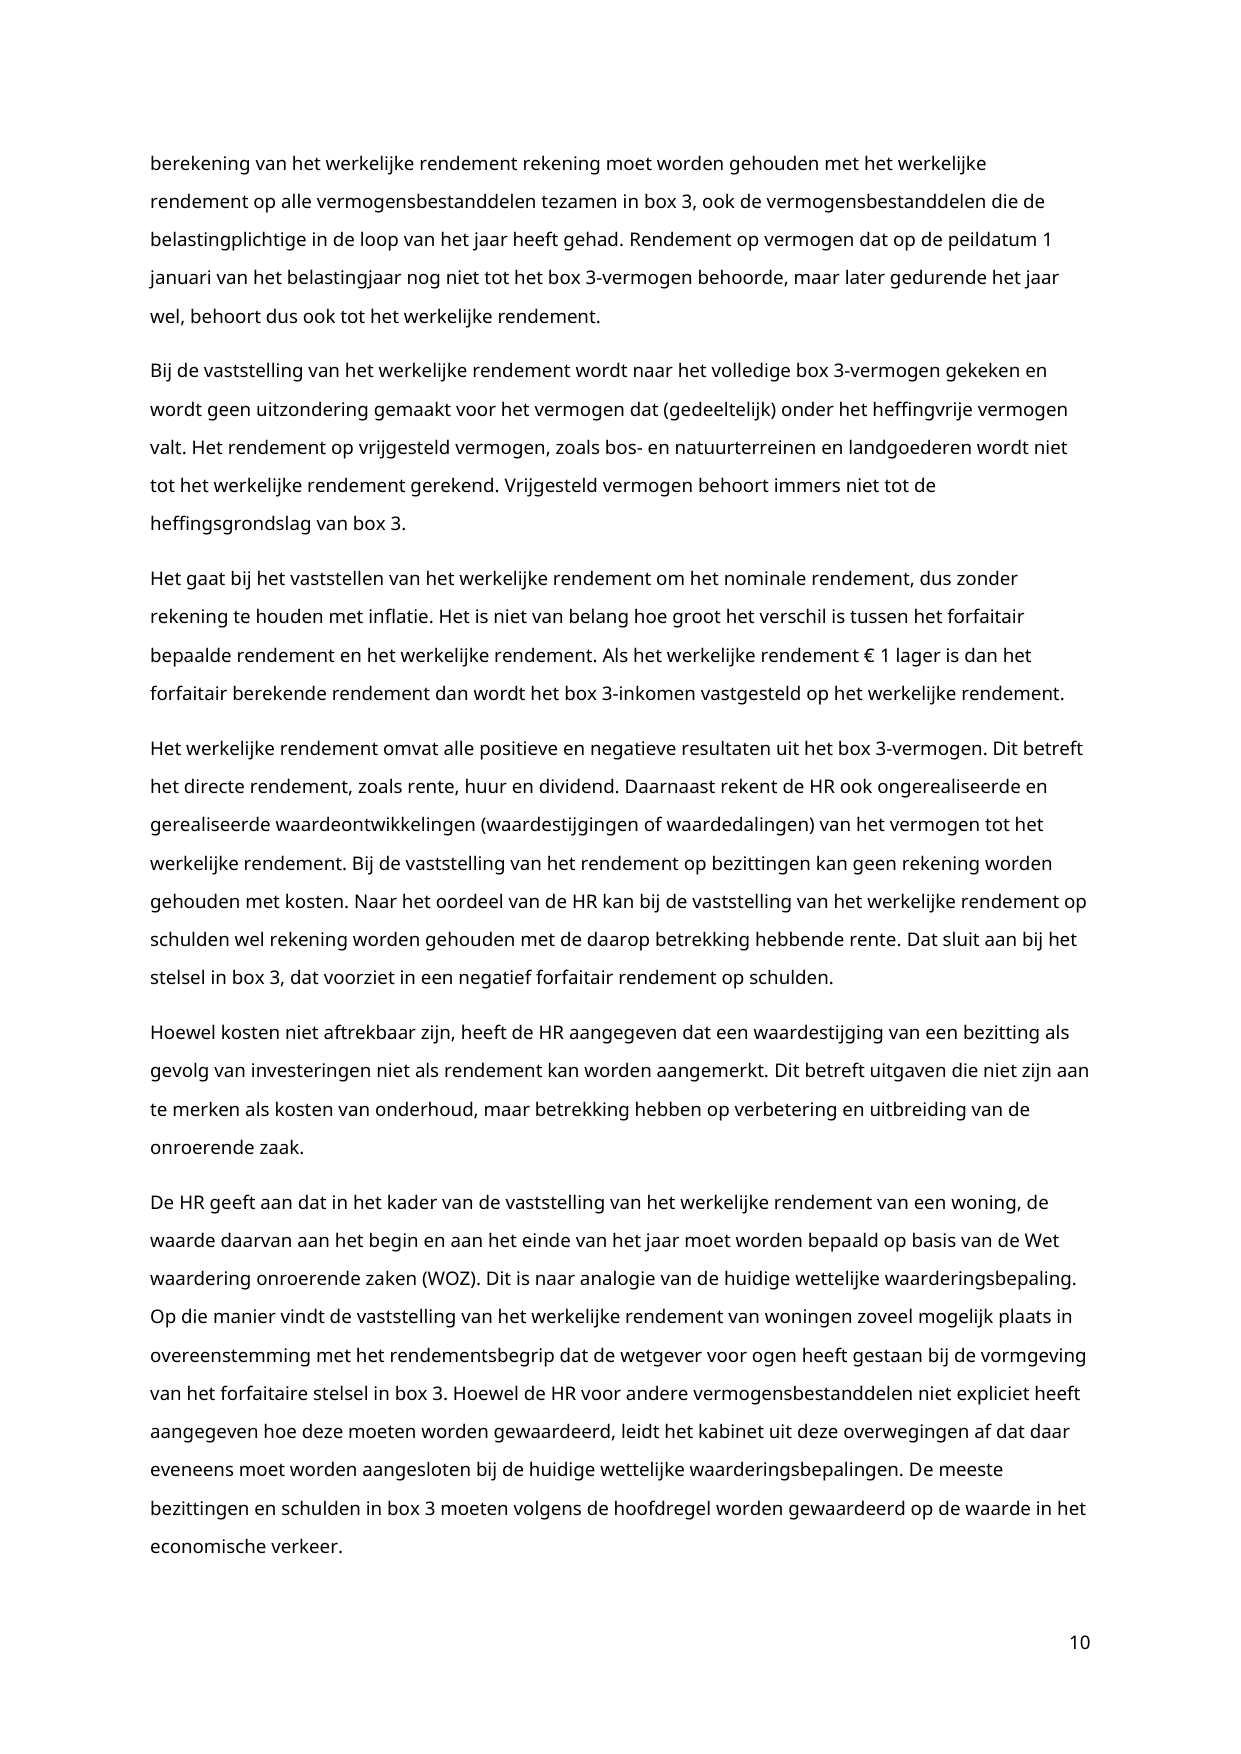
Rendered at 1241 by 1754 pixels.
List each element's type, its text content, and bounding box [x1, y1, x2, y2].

text De HR geeft aan dat in het kader van de vaststelling van het werkelijke rendement van een woning, de waarde daarvan aan het begin en aan het einde van het jaar moet worden bepaald op basis van de Wet waardering onroerende zaken (WOZ). Dit is naar analogie van de huidige wettelijke waarderingsbepaling. Op die manier vindt de vaststelling van het werkelijke rendement van woningen zoveel mogelijk plaats in overeenstemming met het rendementsbegrip dat de wetgever voor ogen heeft gestaan bij de vormgeving van het forfaitaire stelsel in box 3. Hoewel de HR voor andere vermogensbestanddelen niet expliciet heeft aangegeven hoe deze moeten worden gewaardeerd, leidt het kabinet uit deze overwegingen af dat daar eveneens moet worden aangesloten bij de huidige wettelijke waarderingsbepalingen. De meeste bezittingen en schulden in box 3 moeten volgens de hoofdregel worden gewaardeerd op de waarde in het economische verkeer. [150, 1189, 1090, 1559]
text Het gaat bij het vaststellen van het werkelijke rendement om het nominale rendement, dus zonder rekening te houden met inflatie. Het is niet van belang hoe groot het verschil is tussen het forfaitair bepaalde rendement en het werkelijke rendement. Als het werkelijke rendement € 1 lager is dan het forfaitair berekende rendement dan wordt het box 3-inkomen vastgesteld op het werkelijke rendement. [150, 566, 1090, 706]
text Hoewel kosten niet aftrekbaar zijn, heeft de HR aangegeven dat een waardestijging van een bezitting als gevolg van investeringen niet als rendement kan worden aangemerkt. Dit betreft uitgaven die niet zijn aan te merken als kosten van onderhoud, maar betrekking hebben op verbetering en uitbreiding van de onroerende zaak. [150, 1019, 1090, 1160]
text Bij de vaststelling van het werkelijke rendement wordt naar het volledige box 3-vermogen gekeken en wordt geen uitzondering gemaakt voor het vermogen dat (gedeeltelijk) onder het heffingvrije vermogen valt. Het rendement op vrijgesteld vermogen, zoals bos- en natuurterreinen en landgoederen wordt niet tot het werkelijke rendement gerekend. Vrijgesteld vermogen behoort immers niet tot de heffingsgrondslag van box 3. [150, 358, 1090, 536]
text Het werkelijke rendement omvat alle positieve en negatieve resultaten uit het box 3-vermogen. Dit betreft het directe rendement, zoals rente, huur en dividend. Daarnaast rekent de HR ook ongerealiseerde en gerealiseerde waardeontwikkelingen (waardestijgingen of waardedalingen) van het vermogen tot het werkelijke rendement. Bij de vaststelling van het rendement op bezittingen kan geen rekening worden gehouden met kosten. Naar het oordeel van de HR kan bij de vaststelling van het werkelijke rendement op schulden wel rekening worden gehouden met de daarop betrekking hebbende rente. Dat sluit aan bij het stelsel in box 3, dat voorziet in een negatief forfaitair rendement op schulden. [150, 735, 1090, 990]
